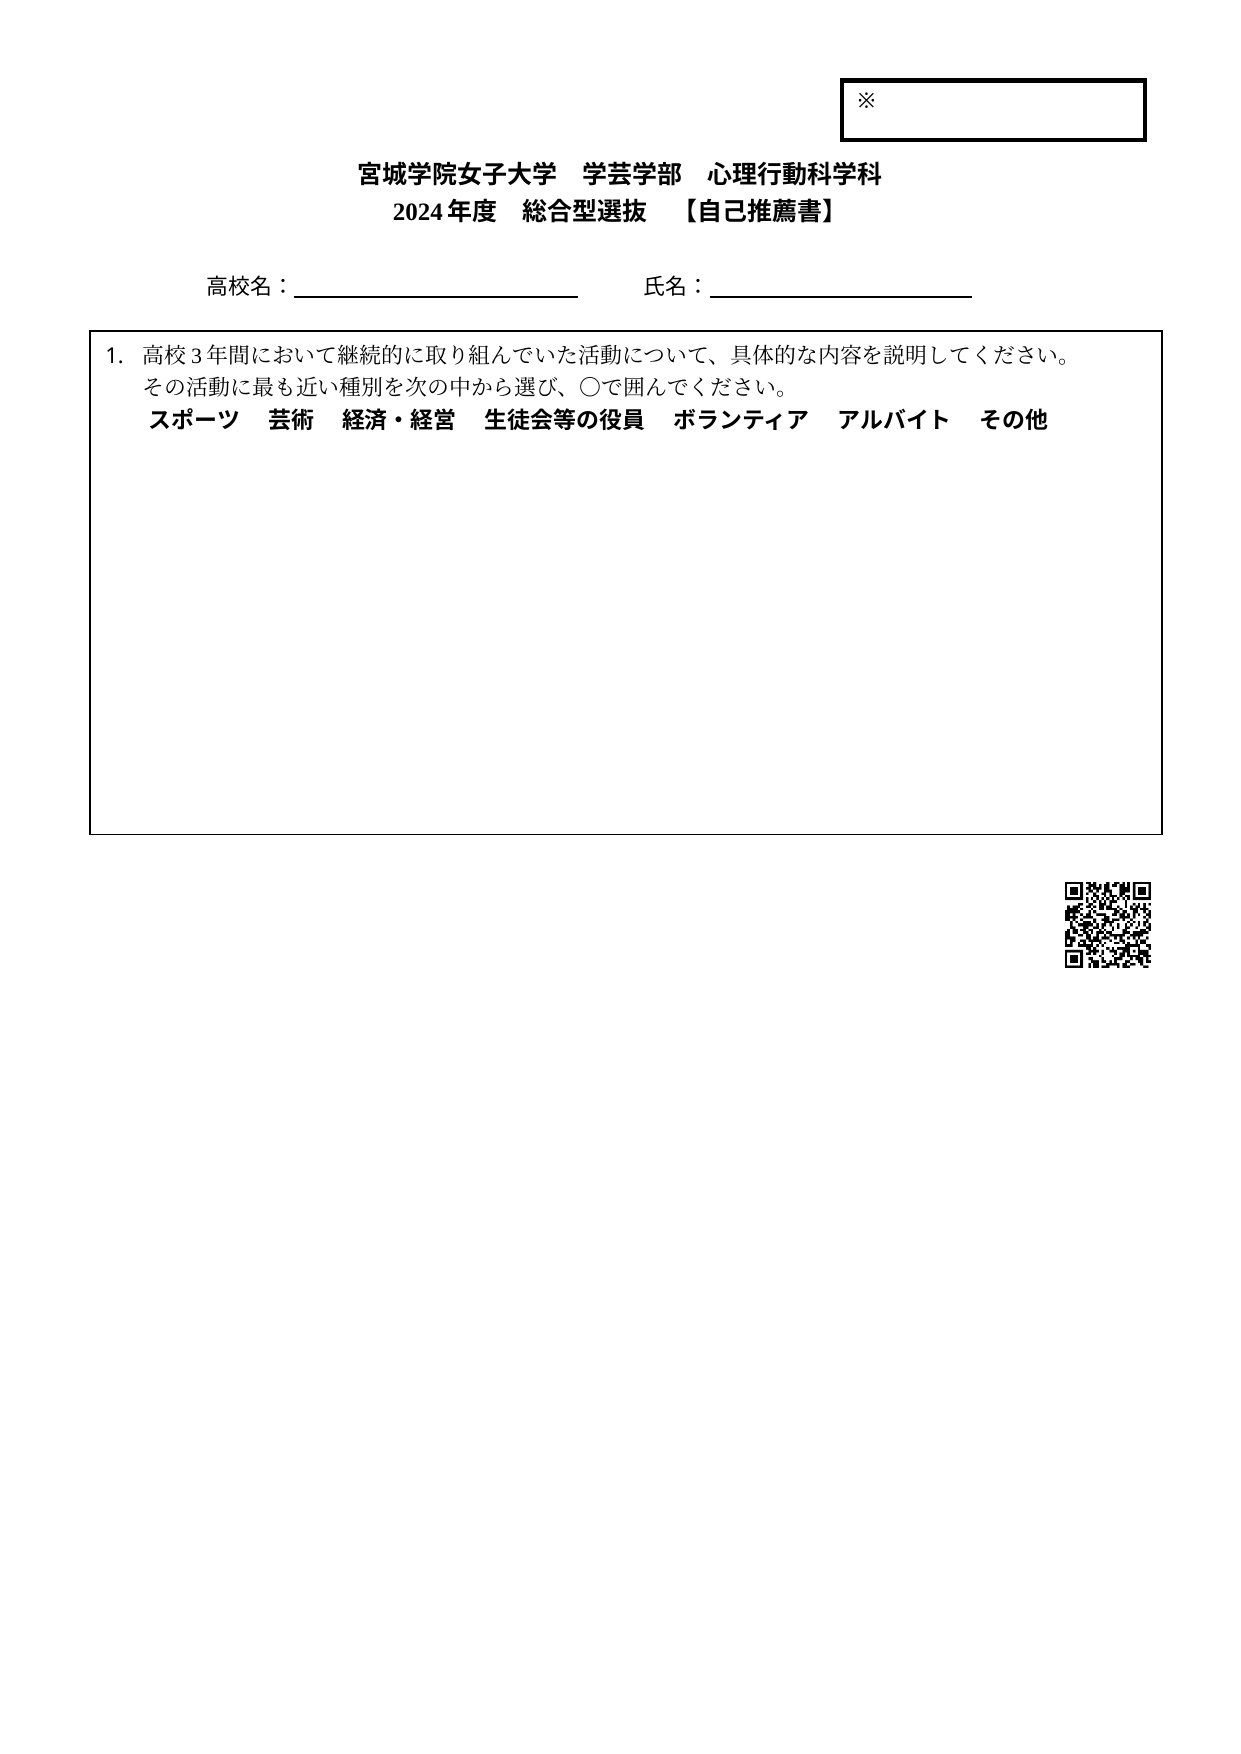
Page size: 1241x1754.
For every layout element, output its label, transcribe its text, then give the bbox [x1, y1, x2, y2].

picture [1054, 871, 1161, 978]
list 高校名： 氏名： [75, 266, 1165, 304]
text 2024年度 総合型選抜 【自己推薦書】 [75, 191, 1165, 229]
text 宮城学院女子大学 学芸学部 心理行動科学科 [75, 79, 1165, 191]
